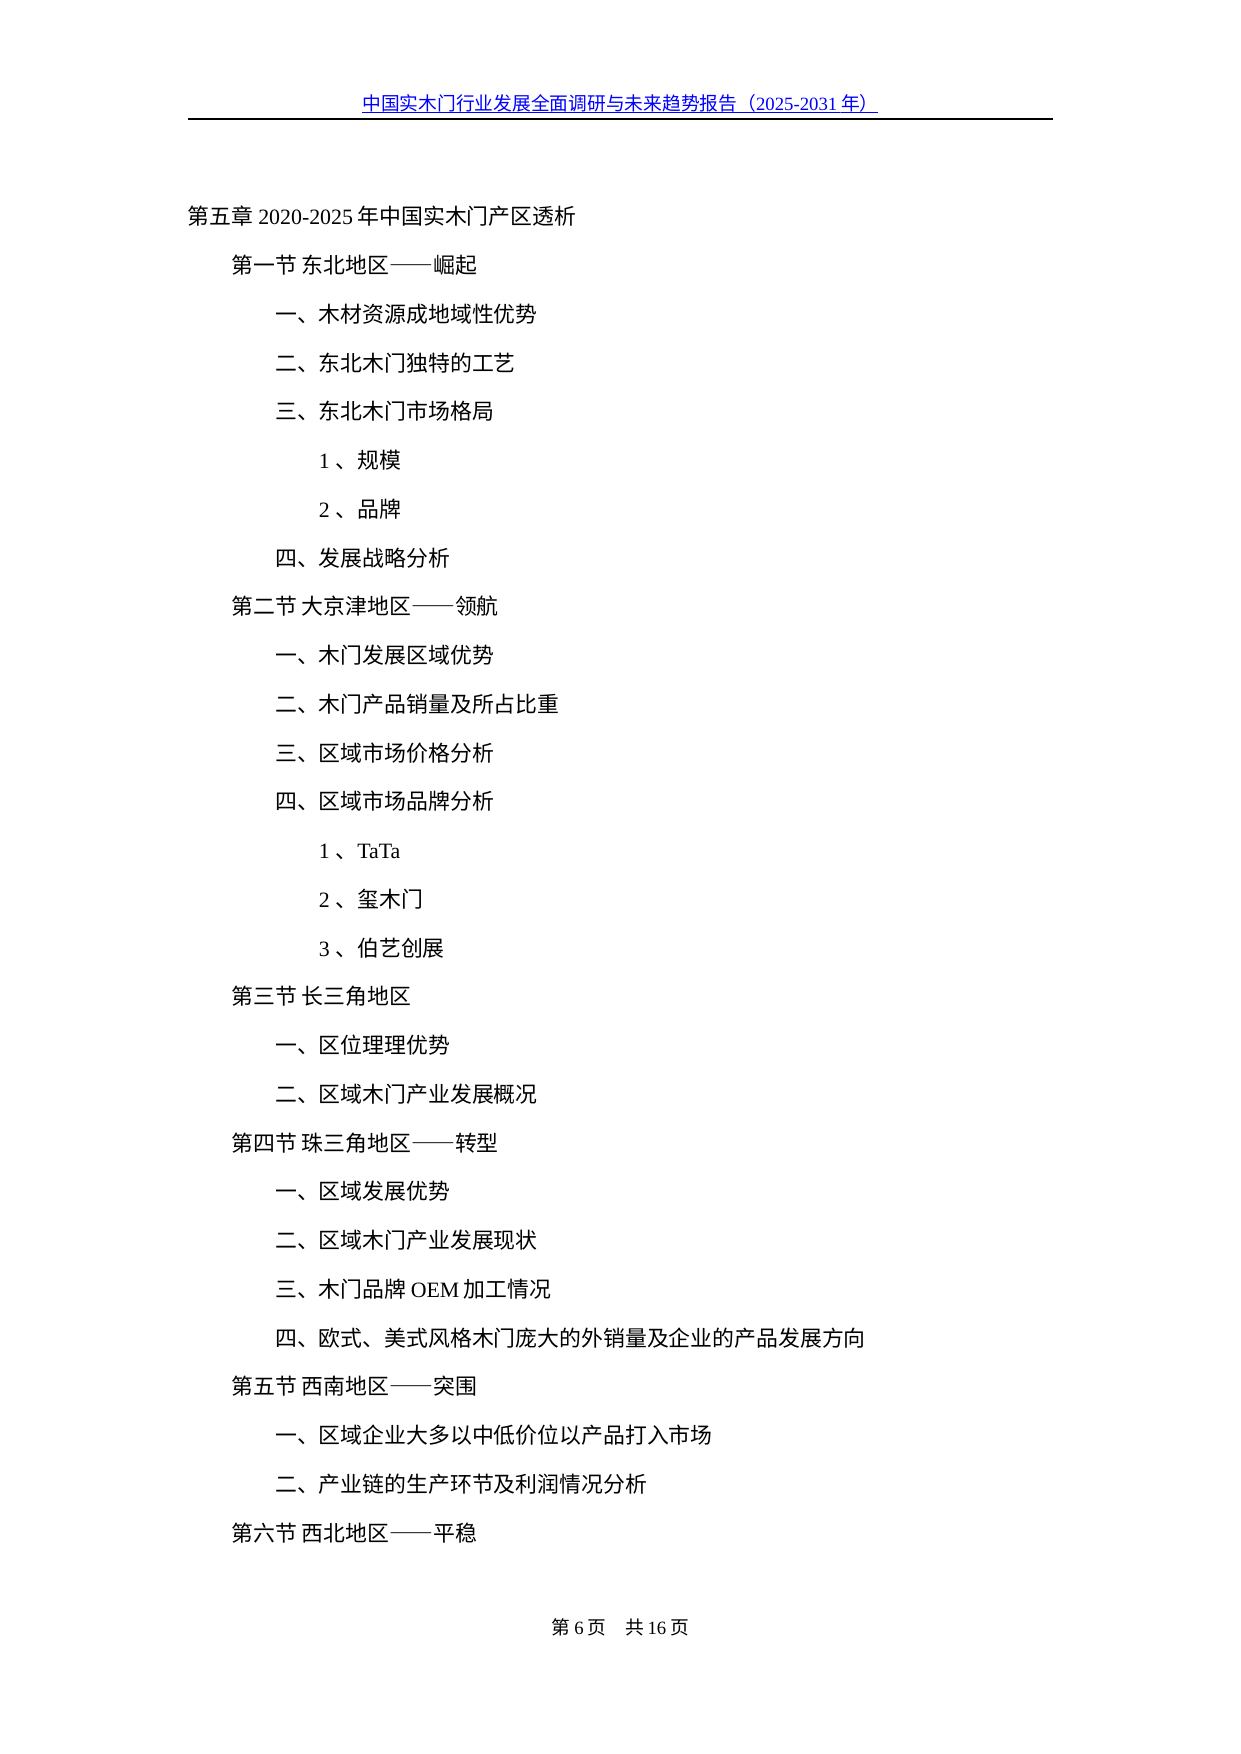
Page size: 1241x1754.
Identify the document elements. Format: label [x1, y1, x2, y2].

text [187, 150, 1053, 1548]
